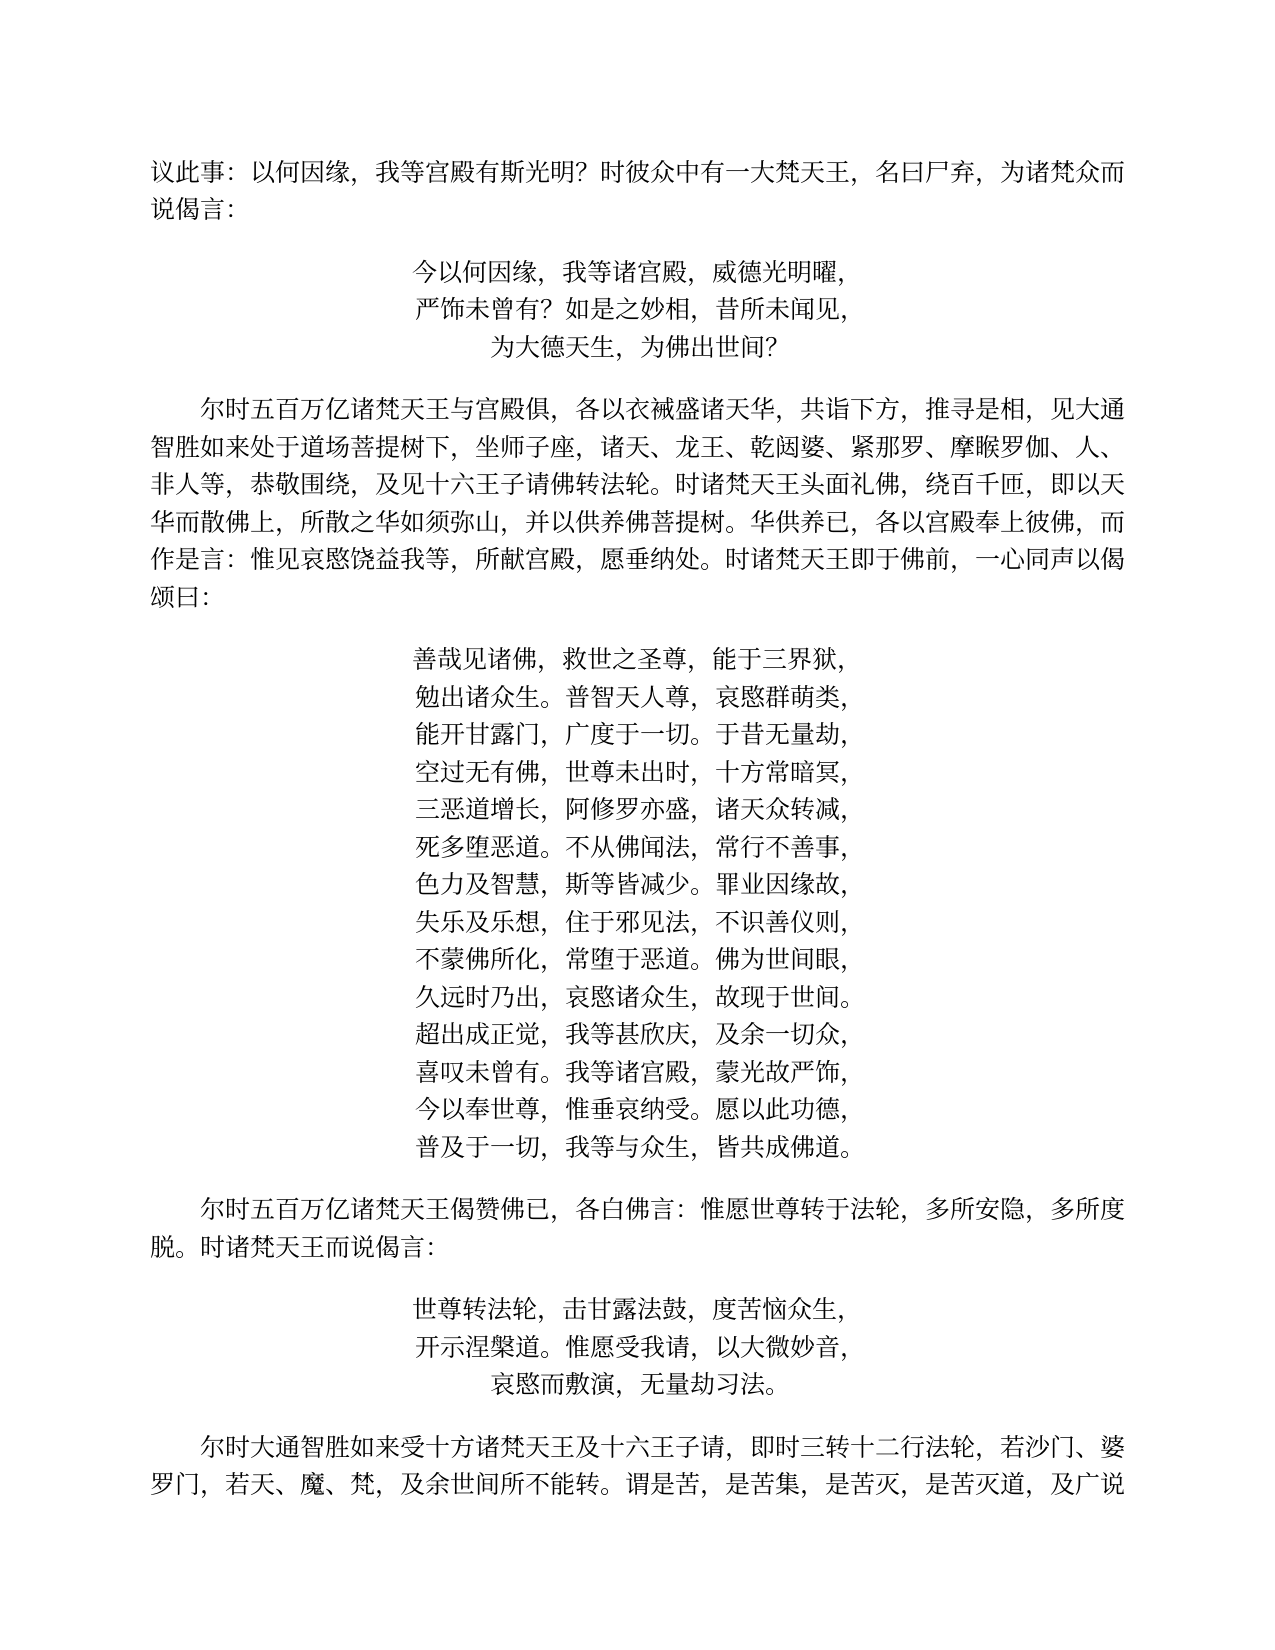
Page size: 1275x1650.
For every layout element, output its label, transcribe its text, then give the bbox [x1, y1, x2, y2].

text 善哉见诸佛，救世之圣尊，能于三界狱， 勉出诸众生。普智天人尊，哀愍群萌类， 能开甘露门，广度于一切。于昔无量劫， 空过无有佛，世尊未出时，十方常暗冥， 三恶道增长，阿修罗亦盛，诸天众转减， 死多堕恶道。不从佛闻法，常行不善事， 色力及智慧，斯等皆减少。罪业因缘故， 失乐及乐想，住于邪见法，不识善仪则， 不蒙佛所化，常堕于恶道。佛为世间眼， 久远时乃出，哀愍诸众生，故现于世间。 超出成正觉，我等甚欣庆，及余一切众， 喜叹未曾有。我等诸宫殿，蒙光故严饰， 今以奉世尊，惟垂哀纳受。愿以此功德， 普及于一切，我等与众生，皆共成佛道。 [150, 637, 1125, 1162]
text 尔时五百万亿诸梵天王偈赞佛已，各白佛言：惟愿世尊转于法轮，多所安隐，多所度脱。时诸梵天王而说偈言： [150, 1187, 1125, 1262]
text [150, 1425, 1125, 1500]
text 世尊转法轮，击甘露法鼓，度苦恼众生， 开示涅槃道。惟愿受我请，以大微妙音， 哀愍而敷演，无量劫习法。 [150, 1287, 1125, 1400]
text 今以何因缘，我等诸宫殿，威德光明曜， 严饰未曾有？如是之妙相，昔所未闻见， 为大德天生，为佛出世间？ [150, 250, 1125, 362]
text 尔时五百万亿诸梵天王与宫殿俱，各以衣裓盛诸天华，共诣下方，推寻是相，见大通智胜如来处于道场菩提树下，坐师子座，诸天、龙王、乾闼婆、紧那罗、摩睺罗伽、人、非人等，恭敬围绕，及见十六王子请佛转法轮。时诸梵天王头面礼佛，绕百千匝，即以天华而散佛上，所散之华如须弥山，并以供养佛菩提树。华供养已，各以宫殿奉上彼佛，而作是言：惟见哀愍饶益我等，所献宫殿，愿垂纳处。时诸梵天王即于佛前，一心同声以偈颂曰： [150, 387, 1125, 612]
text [150, 150, 1125, 225]
